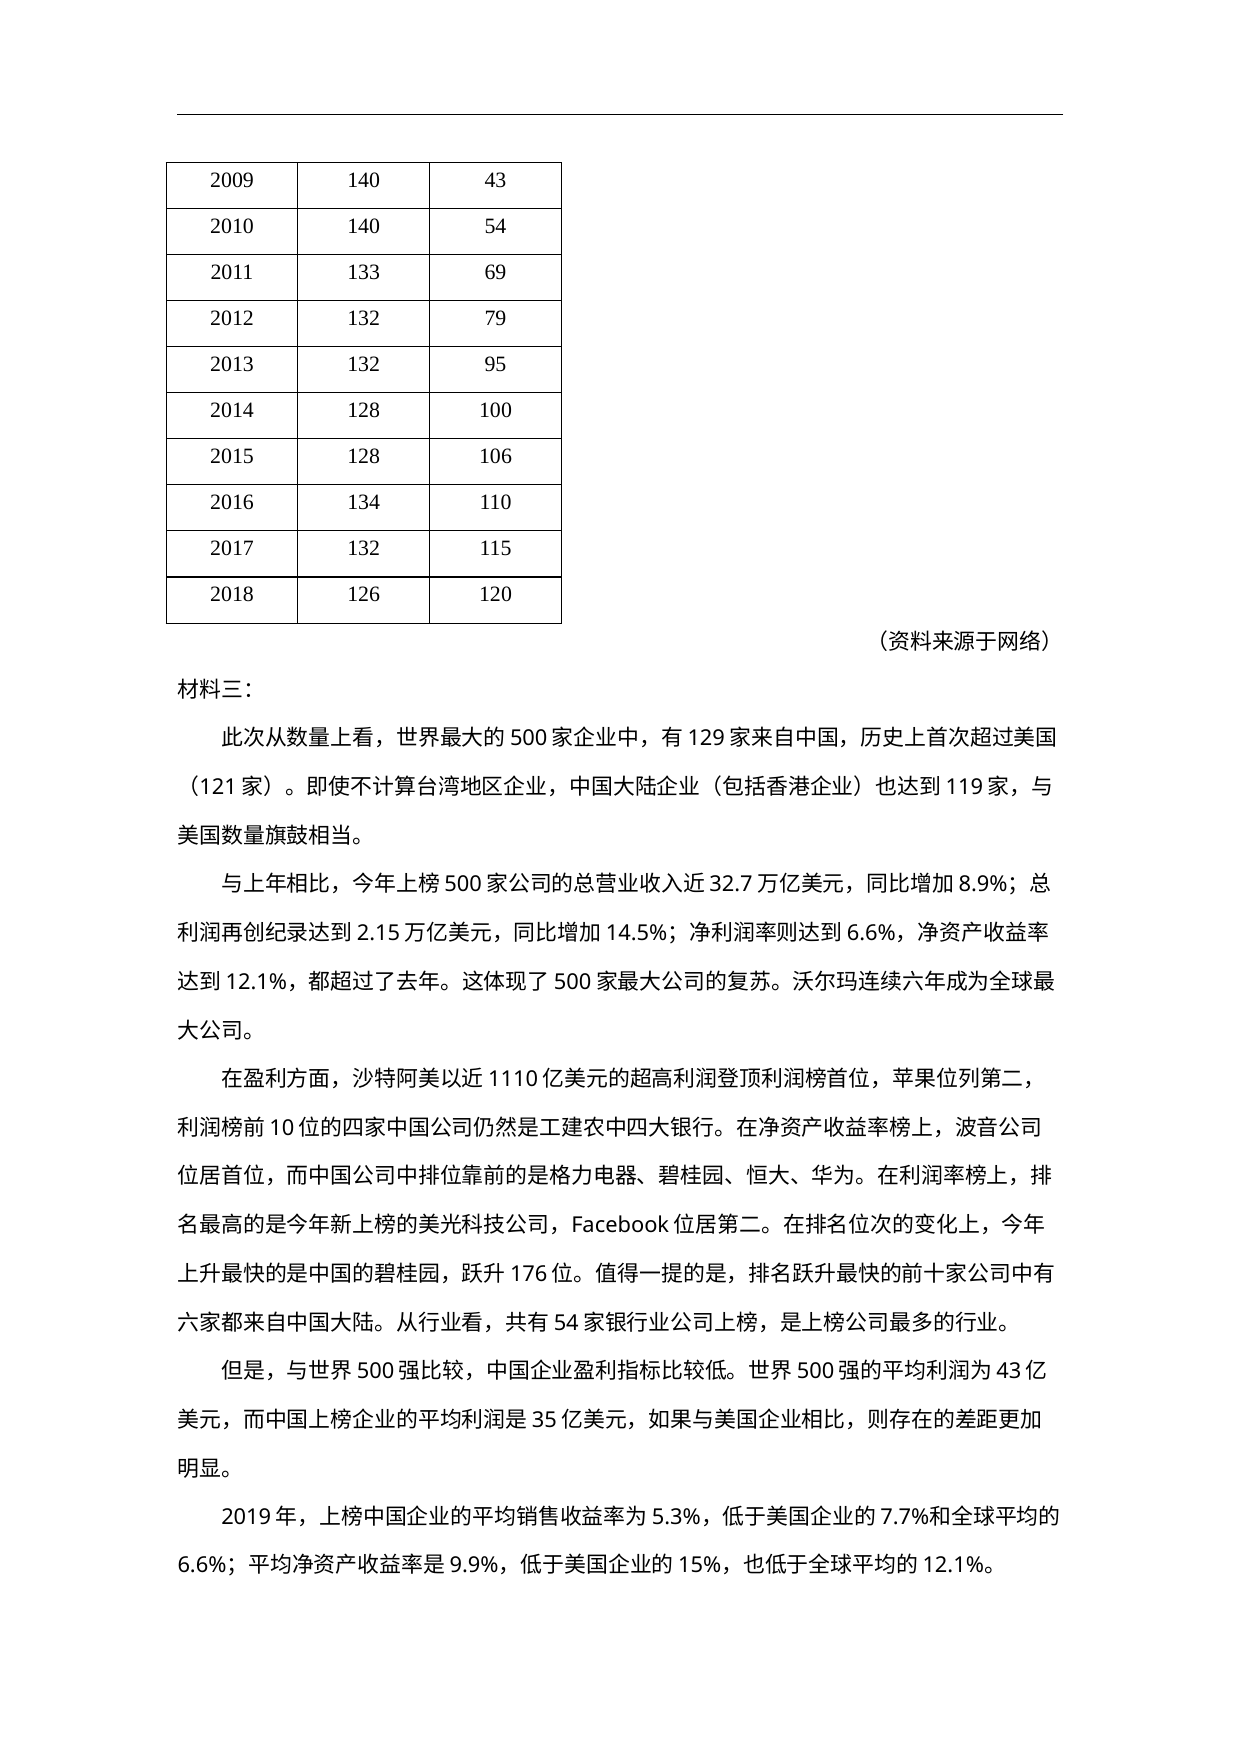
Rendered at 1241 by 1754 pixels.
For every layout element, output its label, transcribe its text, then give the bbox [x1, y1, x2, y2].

table_cell 128 [298, 439, 429, 484]
table_cell 132 [298, 301, 429, 346]
table_cell 2015 [167, 439, 297, 484]
table_cell 110 [430, 485, 561, 530]
text 但是，与世界500强比较，中国企业盈利指标比较低。世界500强的平均利润为43亿美元，而中国上榜企业的平均利润是35亿美元，如果与美国企业相比，则存在的差距更加明显。 [177, 1353, 1063, 1483]
table_cell 106 [430, 439, 561, 484]
table_cell 132 [298, 347, 429, 392]
table_cell 100 [430, 393, 561, 438]
table_cell 95 [430, 347, 561, 392]
table_cell 2010 [167, 209, 297, 254]
table_cell 132 [298, 531, 429, 576]
table_cell 69 [430, 255, 561, 300]
table_cell 140 [298, 209, 429, 254]
text 在盈利方面，沙特阿美以近1110亿美元的超高利润登顶利润榜首位，苹果位列第二，利润榜前10位的四家中国公司仍然是工建农中四大银行。在净资产收益率榜上，波音公司位居首位，而中国公司中排位靠前的是格力电器、碧桂园、恒大、华为。在利润率榜上，排名最高的是今年新上榜的美光科技公司，Facebook位居第二。在排名位次的变化上，今年上升最快的是中国的碧桂园，跃升176位。值得一提的是，排名跃升最快的前十家公司中有六家都来自中国大陆。从行业看，共有54家银行业公司上榜，是上榜公司最多的行业。 [177, 1061, 1063, 1337]
table_cell 43 [430, 163, 561, 208]
table_cell 2013 [167, 347, 297, 392]
table_cell 79 [430, 301, 561, 346]
text 材料三： [177, 672, 1063, 704]
table_cell 2018 [167, 578, 297, 622]
text 与上年相比，今年上榜500家公司的总营业收入近32.7万亿美元，同比增加8.9%；总利润再创纪录达到2.15万亿美元，同比增加14.5%；净利润率则达到6.6%，净资产收益率达到12.1%，都超过了去年。这体现了500家最大公司的复苏。沃尔玛连续六年成为全球最大公司。 [177, 866, 1063, 1045]
table_cell 120 [430, 578, 561, 622]
table_cell 115 [430, 531, 561, 576]
text 2019年，上榜中国企业的平均销售收益率为5.3%，低于美国企业的7.7%和全球平均的6.6%；平均净资产收益率是9.9%，低于美国企业的15%，也低于全球平均的12.1%。 [177, 1498, 1063, 1580]
table_cell 126 [298, 578, 429, 622]
table_cell 2014 [167, 393, 297, 438]
table_cell 2016 [167, 485, 297, 530]
table_cell 54 [430, 209, 561, 254]
table_cell 128 [298, 393, 429, 438]
table_cell 2009 [167, 163, 297, 208]
text 此次从数量上看，世界最大的500家企业中，有129家来自中国，历史上首次超过美国（121家）。即使不计算台湾地区企业，中国大陆企业（包括香港企业）也达到119家，与美国数量旗鼓相当。 [177, 720, 1063, 850]
table_cell 2017 [167, 531, 297, 576]
table_cell 140 [298, 163, 429, 208]
table_cell 133 [298, 255, 429, 300]
table_cell 2012 [167, 301, 297, 346]
text （资料来源于网络） [177, 623, 1063, 656]
table_cell 134 [298, 485, 429, 530]
table_cell 2011 [167, 255, 297, 300]
